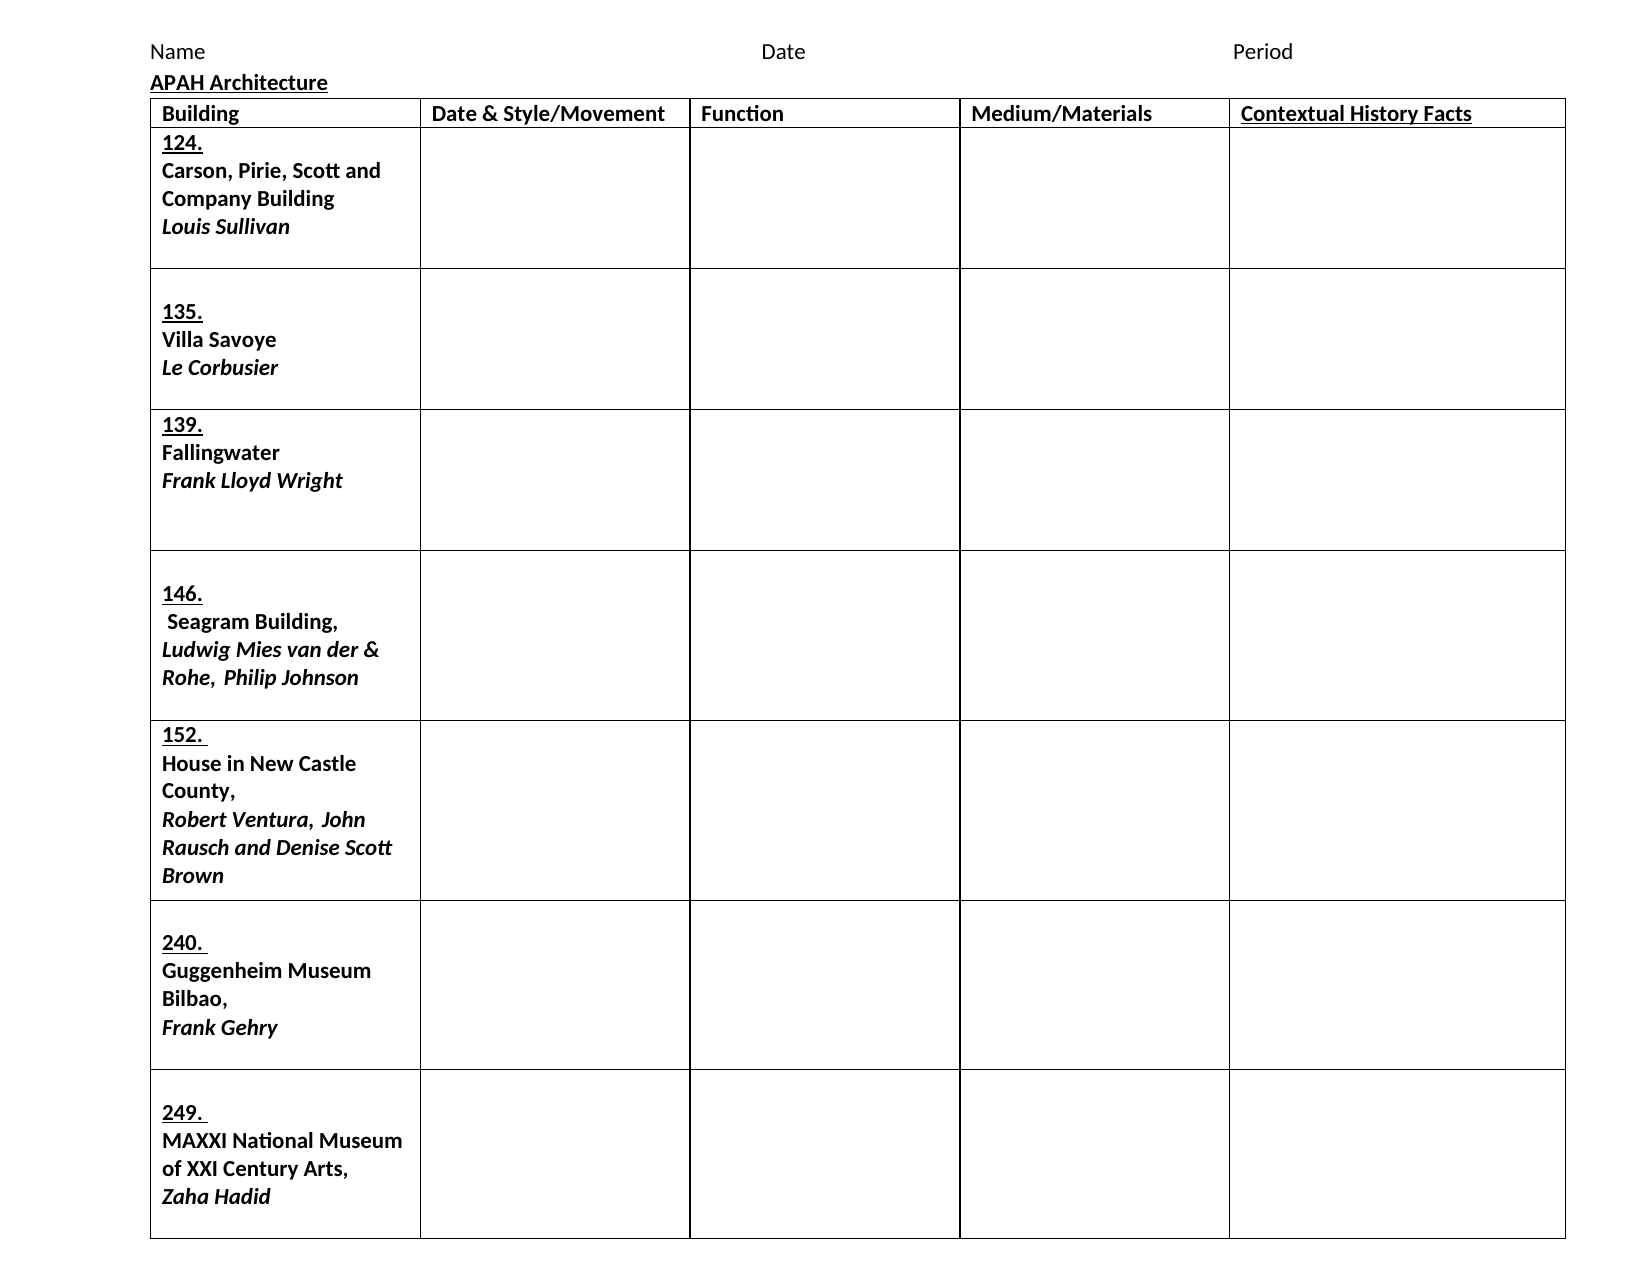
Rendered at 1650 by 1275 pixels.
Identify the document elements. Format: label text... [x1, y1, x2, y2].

table_cell [961, 901, 1229, 1069]
table_header Contextual History Facts [1230, 99, 1565, 127]
table_header Function [691, 99, 959, 127]
table_cell [961, 269, 1229, 409]
table_cell [421, 269, 689, 409]
table_cell [961, 128, 1229, 268]
text APAH Architecture [150, 68, 1500, 96]
table_cell [691, 128, 959, 268]
table_cell [1230, 1070, 1565, 1238]
table_cell [421, 721, 689, 899]
table_cell [961, 1070, 1229, 1238]
table_cell [421, 410, 689, 550]
table_cell 249. MAXXI National Museum of XXI Century Arts, Zaha Hadid [151, 1070, 420, 1238]
table_cell [421, 1070, 689, 1238]
table_cell 146. Seagram Building, Ludwig Mies van der & Rohe, Philip Johnson [151, 551, 420, 719]
table_cell [961, 551, 1229, 719]
table_cell 124. Carson, Pirie, Scott and Company Building Louis Sullivan [151, 128, 420, 268]
table_header Medium/Materials [961, 99, 1229, 127]
table_cell [421, 901, 689, 1069]
table_cell [691, 551, 959, 719]
table_cell [691, 269, 959, 409]
table_cell 139. Fallingwater Frank Lloyd Wright [151, 410, 420, 550]
table_cell [421, 551, 689, 719]
table_header Building [151, 99, 420, 127]
table_cell [691, 901, 959, 1069]
table_cell [1230, 410, 1565, 550]
table_cell 135. Villa Savoye Le Corbusier [151, 269, 420, 409]
table_header Date & Style/Movement [421, 99, 689, 127]
table_cell [1230, 551, 1565, 719]
text Name Date Period [150, 37, 1500, 66]
table_cell 240. Guggenheim Museum Bilbao, Frank Gehry [151, 901, 420, 1069]
table_cell [691, 1070, 959, 1238]
table_cell [961, 410, 1229, 550]
table_cell [1230, 901, 1565, 1069]
table_cell [691, 410, 959, 550]
table_cell [1230, 128, 1565, 268]
table_cell [421, 128, 689, 268]
table_cell [691, 721, 959, 899]
table_cell [1230, 721, 1565, 899]
table_cell [1230, 269, 1565, 409]
table_cell 152. House in New Castle County, Robert Ventura, John Rausch and Denise Scott Brown [151, 721, 420, 899]
table_cell [961, 721, 1229, 899]
